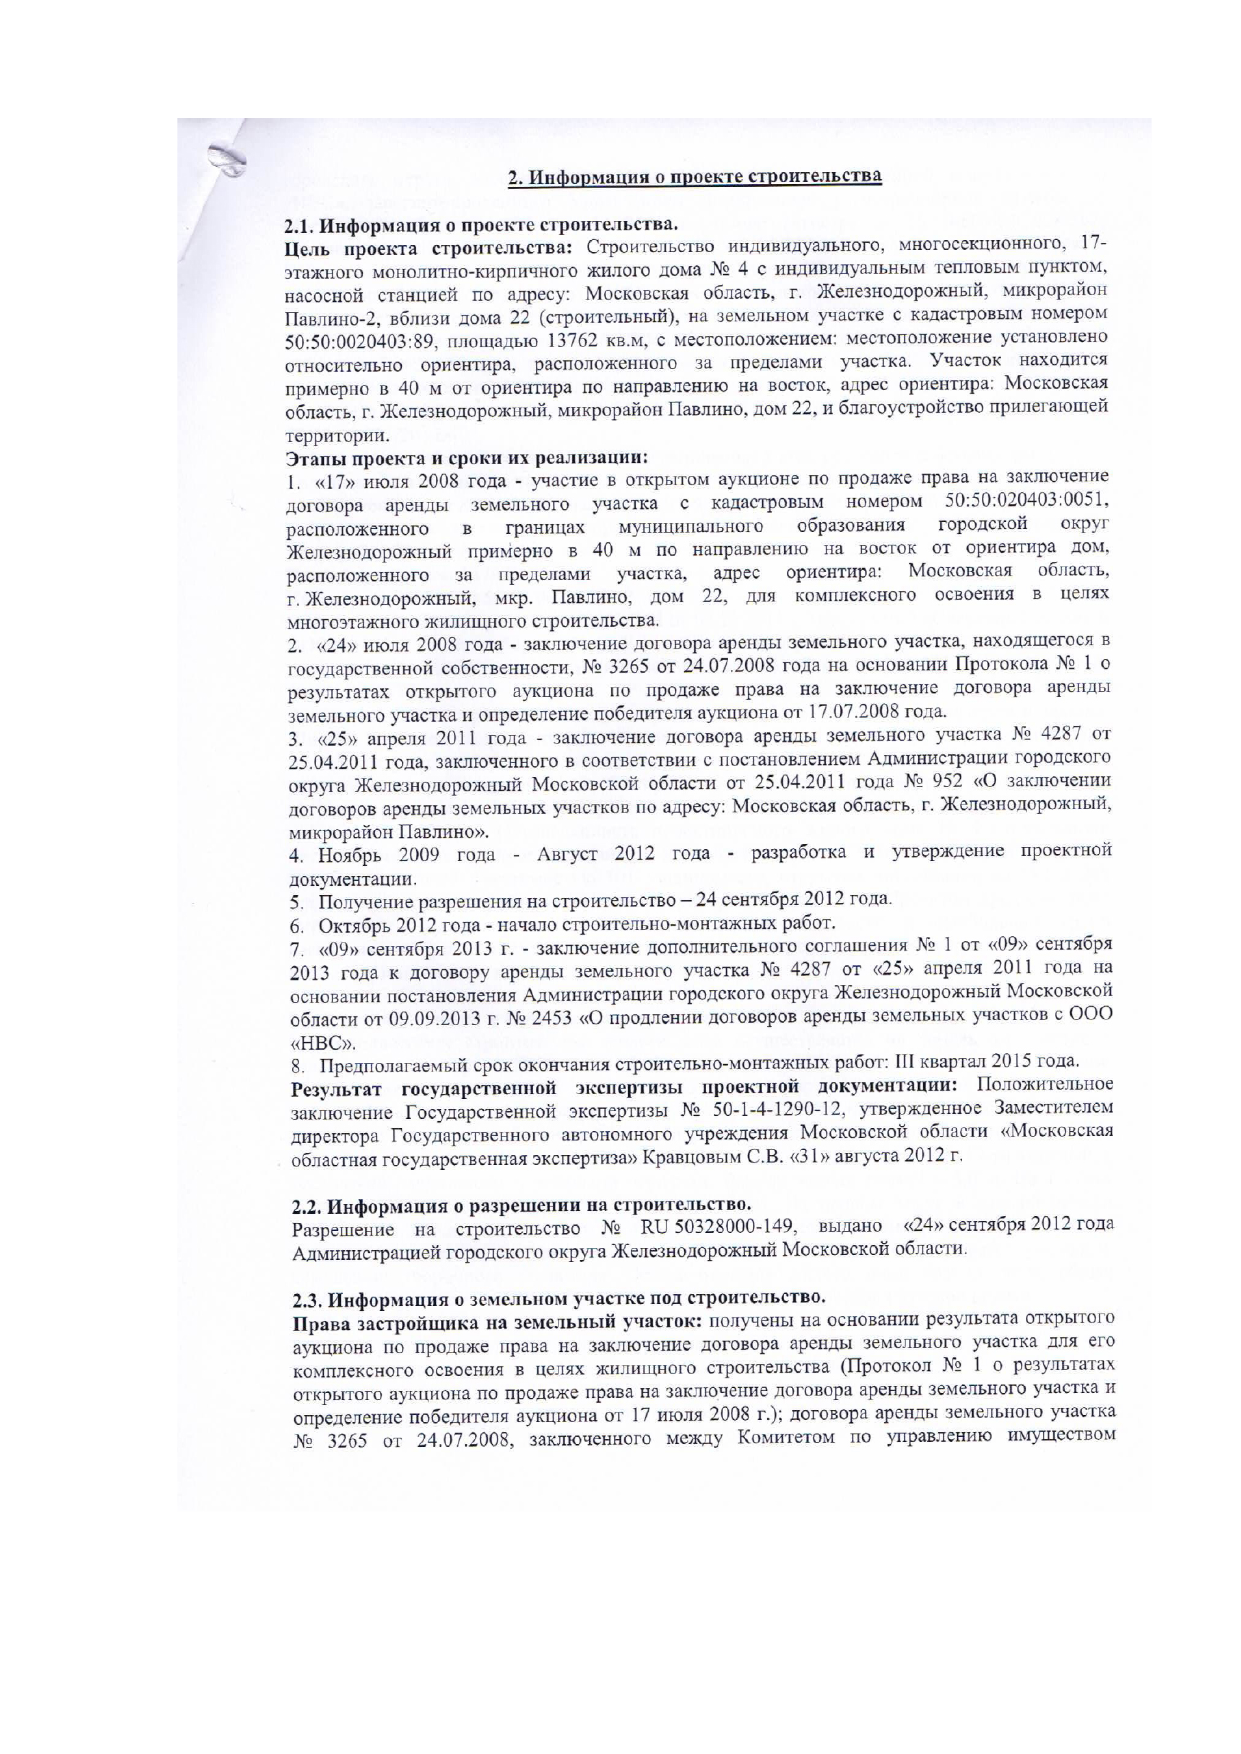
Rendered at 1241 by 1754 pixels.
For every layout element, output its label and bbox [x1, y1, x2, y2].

picture [177, 118, 1152, 1512]
